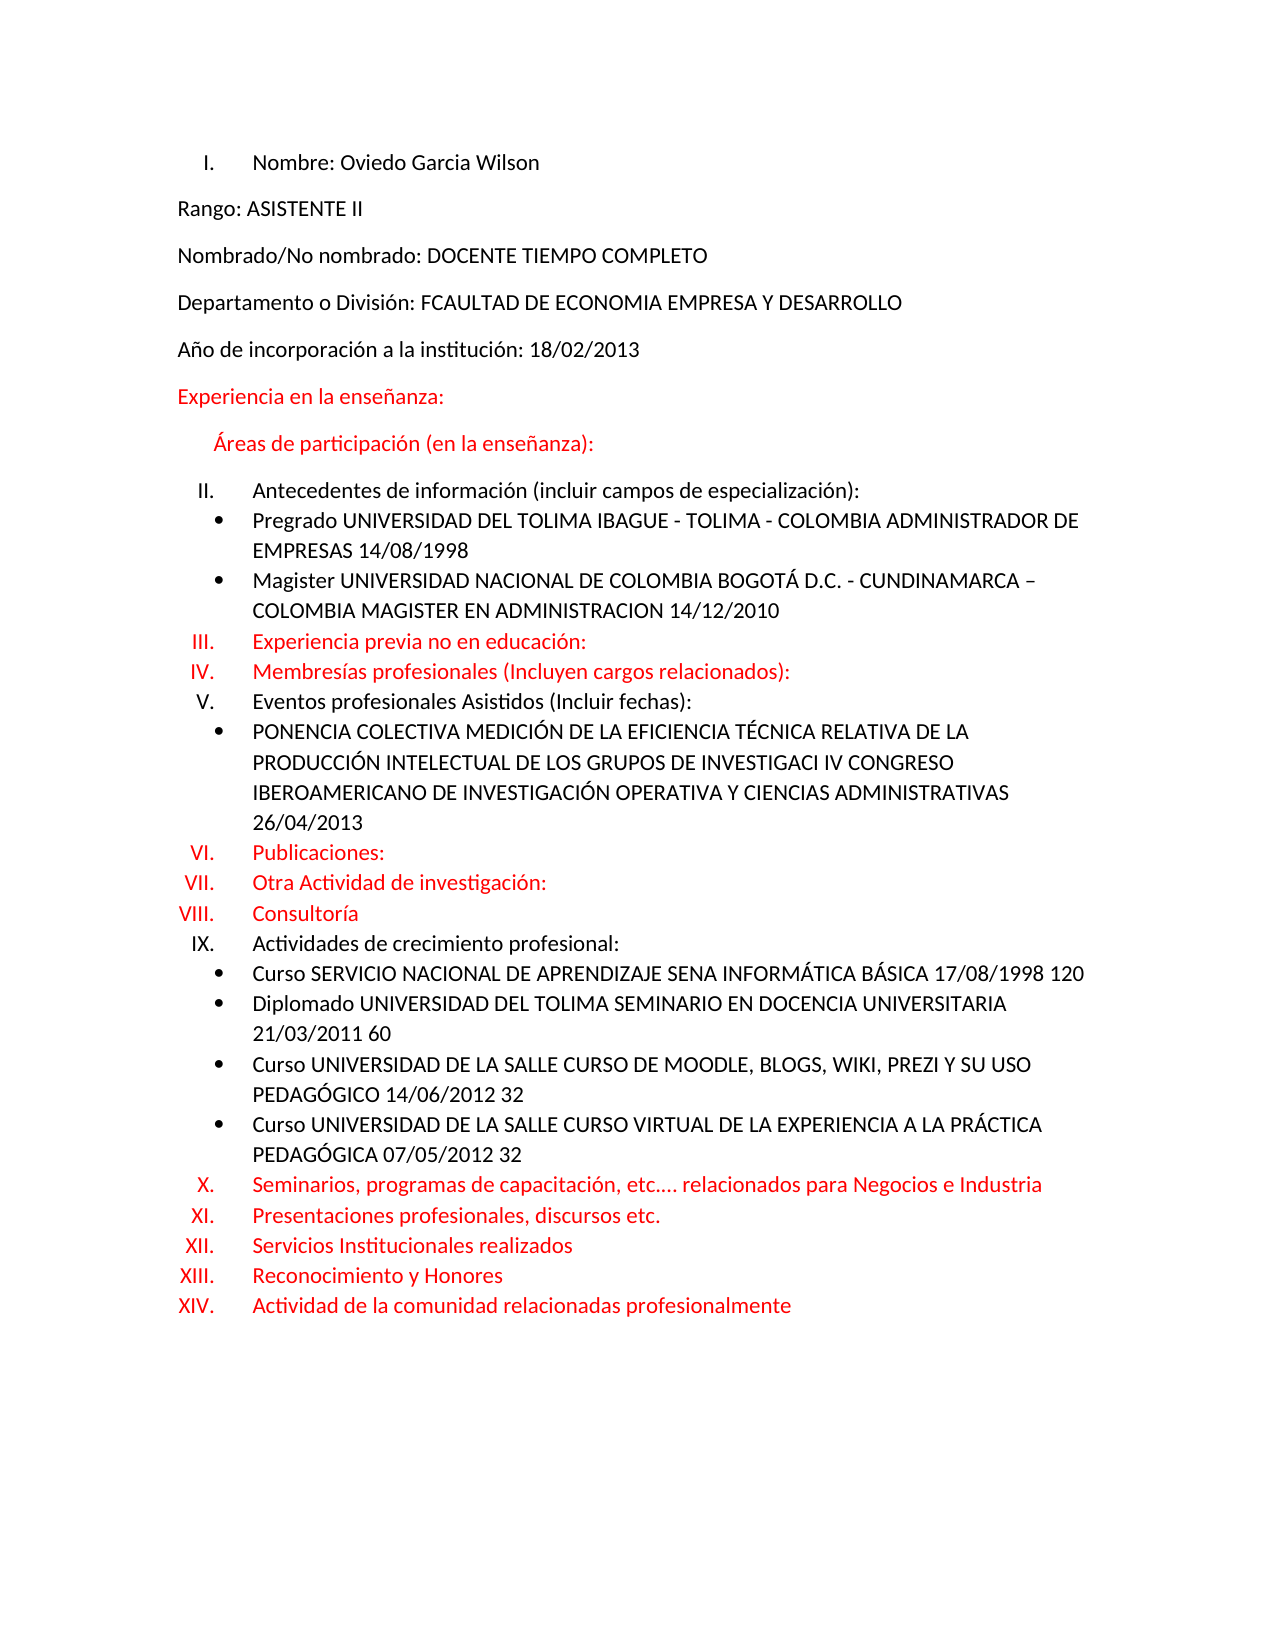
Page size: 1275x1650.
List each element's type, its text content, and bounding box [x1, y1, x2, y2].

list PONENCIA COLECTIVA MEDICIÓN DE LA EFICIENCIA TÉCNICA RELATIVA DE LA PRODUCCIÓN INTELECTUAL DE LOS GRUPOS DE INVESTIGACI IV CONGRESO IBEROAMERICANO DE INVESTIGACIÓN OPERATIVA Y CIENCIAS ADMINISTRATIVAS 26/04/2013 [215, 717, 1098, 836]
text Áreas de participación (en la enseñanza): [177, 429, 1098, 457]
list Actividad de la comunidad relacionadas profesionalmente [215, 1291, 1098, 1319]
text Departamento o División: FCAULTAD DE ECONOMIA EMPRESA Y DESARROLLO [177, 288, 1098, 316]
text Rango: ASISTENTE II [177, 194, 1098, 222]
text Año de incorporación a la institución: 18/02/2013 [177, 335, 1098, 363]
list Curso SERVICIO NACIONAL DE APRENDIZAJE SENA INFORMÁTICA BÁSICA 17/08/1998 120 [215, 959, 1098, 987]
list Consultoría [215, 899, 1098, 927]
list Reconocimiento y Honores [215, 1261, 1098, 1289]
list Diplomado UNIVERSIDAD DEL TOLIMA SEMINARIO EN DOCENCIA UNIVERSITARIA 21/03/2011 60 [215, 989, 1098, 1047]
list Pregrado UNIVERSIDAD DEL TOLIMA IBAGUE - TOLIMA - COLOMBIA ADMINISTRADOR DE EMPRESAS 14/08/1998 [215, 506, 1098, 564]
list Curso UNIVERSIDAD DE LA SALLE CURSO DE MOODLE, BLOGS, WIKI, PREZI Y SU USO PEDAGÓGICO 14/06/2012 32 [215, 1050, 1098, 1108]
list Membresías profesionales (Incluyen cargos relacionados): [215, 657, 1098, 685]
list Seminarios, programas de capacitación, etc.… relacionados para Negocios e Industria [215, 1171, 1098, 1198]
list Actividades de crecimiento profesional: [215, 929, 1098, 957]
list Nombre: Oviedo Garcia Wilson [215, 148, 1098, 176]
text Nombrado/No nombrado: DOCENTE TIEMPO COMPLETO [177, 241, 1098, 269]
list Experiencia previa no en educación: [215, 627, 1098, 655]
list Curso UNIVERSIDAD DE LA SALLE CURSO VIRTUAL DE LA EXPERIENCIA A LA PRÁCTICA PEDAGÓGICA 07/05/2012 32 [215, 1110, 1098, 1168]
list Publicaciones: [215, 838, 1098, 866]
list Presentaciones profesionales, discursos etc. [215, 1201, 1098, 1229]
list Antecedentes de información (incluir campos de especialización): [215, 476, 1098, 504]
list Eventos profesionales Asistidos (Incluir fechas): [215, 687, 1098, 715]
text Experiencia en la enseñanza: [177, 382, 1098, 410]
list Otra Actividad de investigación: [215, 868, 1098, 896]
list Servicios Institucionales realizados [215, 1231, 1098, 1259]
list Magister UNIVERSIDAD NACIONAL DE COLOMBIA BOGOTÁ D.C. - CUNDINAMARCA – COLOMBIA MAGISTER EN ADMINISTRACION 14/12/2010 [215, 566, 1098, 624]
